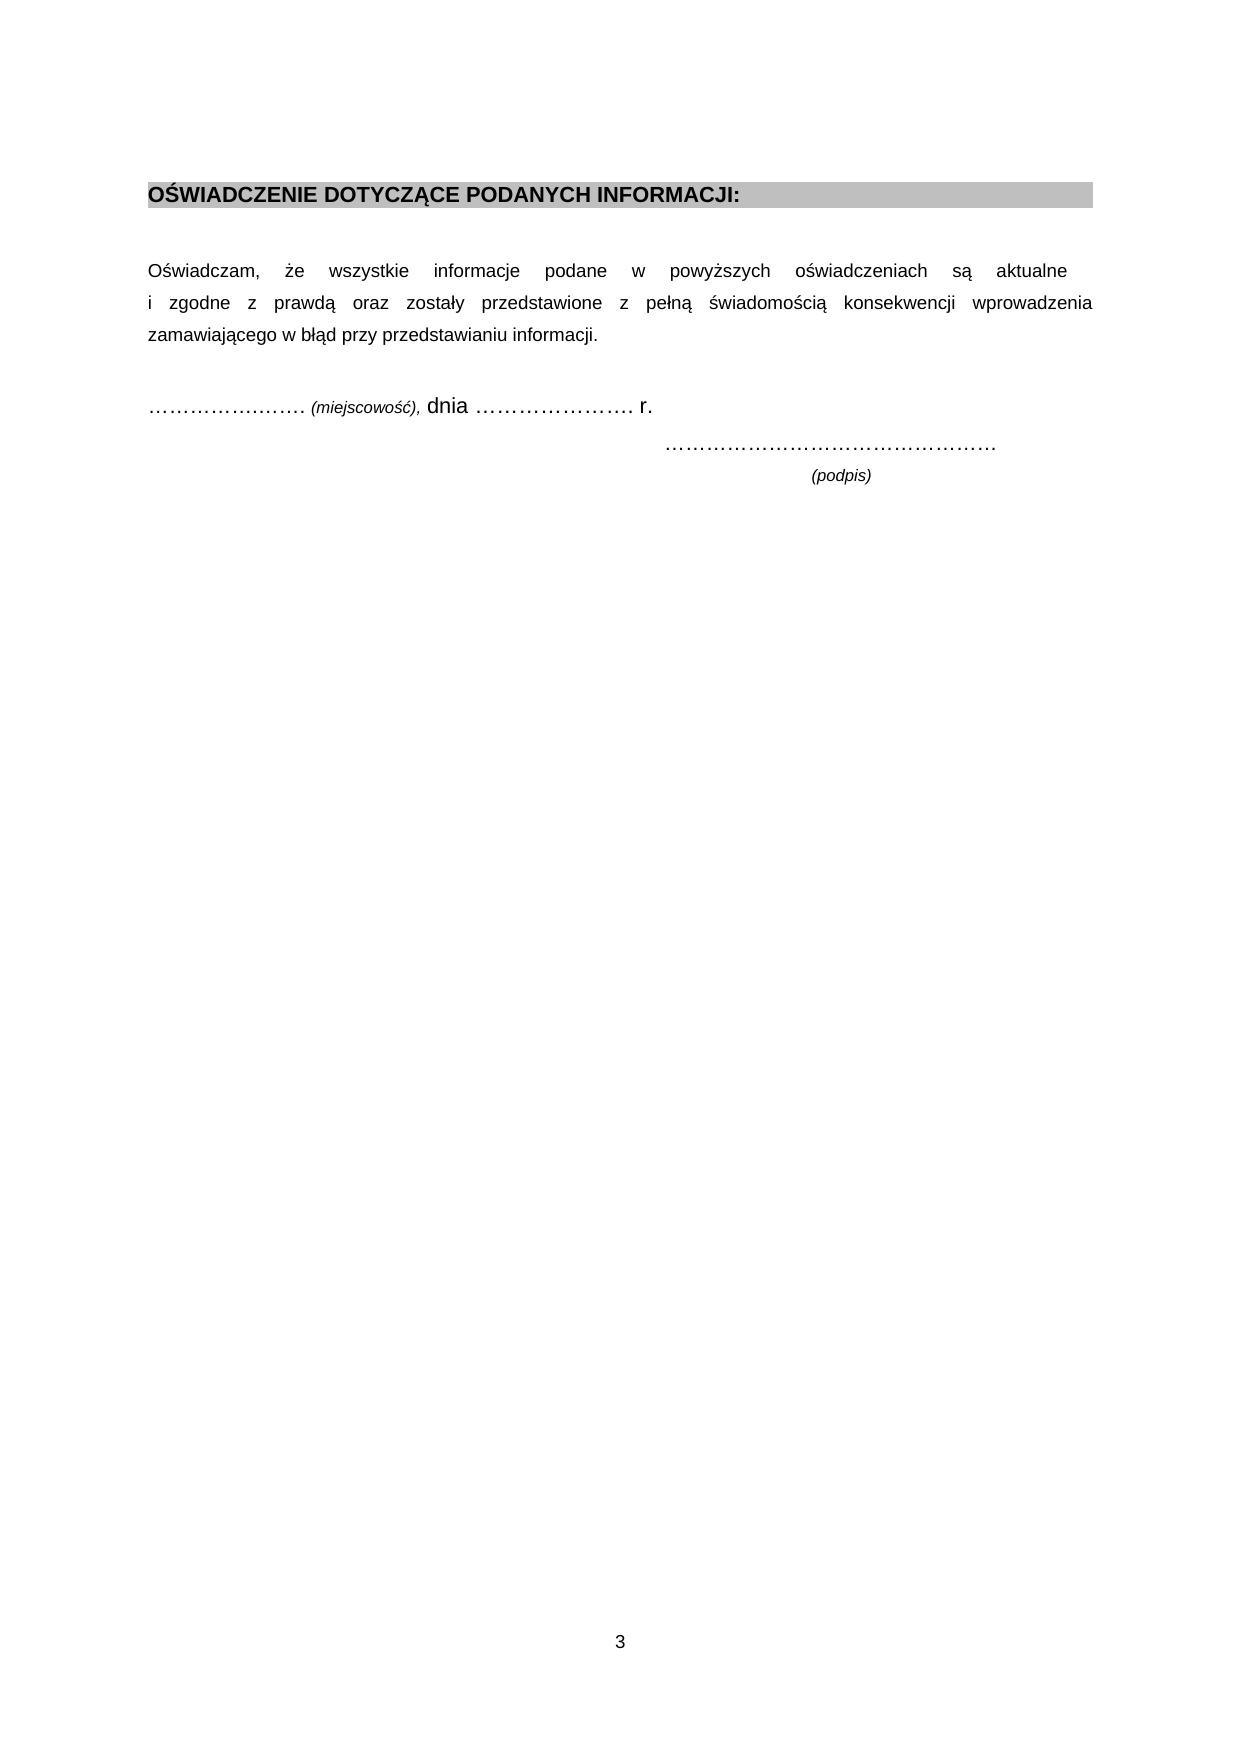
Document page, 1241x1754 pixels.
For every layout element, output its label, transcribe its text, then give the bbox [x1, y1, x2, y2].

text …………….……. (miejscowość), dnia …………………. r. [148, 392, 1093, 418]
text Oświadczam, że wszystkie informacje podane w powyższych oświadczeniach są aktualne i zgodne z prawdą oraz zostały przedstawione z pełną świadomością konsekwencji wprowadzenia zamawiającego w błąd przy przedstawianiu informacji. [148, 260, 1093, 346]
text (podpis) [738, 466, 1093, 485]
text ………………………………………… [148, 430, 1093, 454]
text OŚWIADCZENIE DOTYCZĄCE PODANYCH INFORMACJI: [148, 182, 1093, 208]
